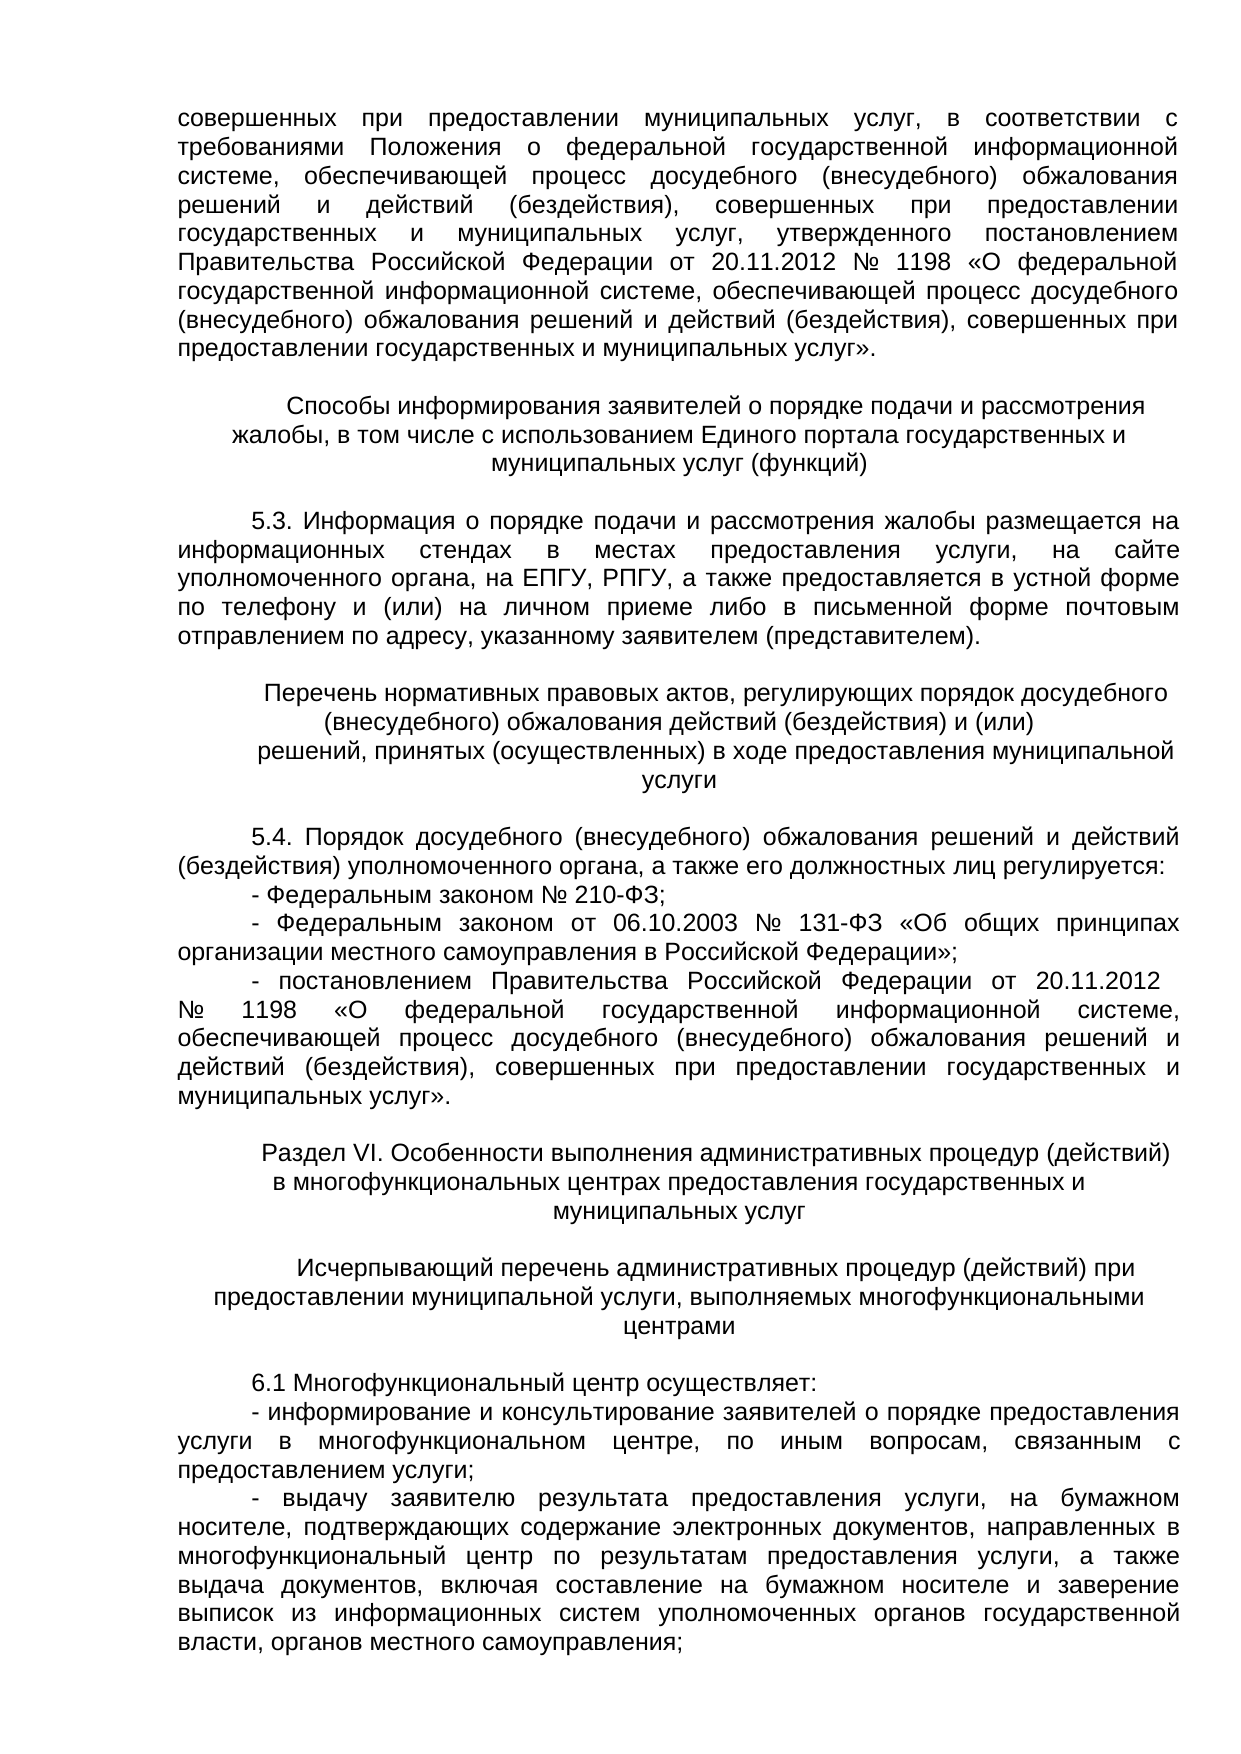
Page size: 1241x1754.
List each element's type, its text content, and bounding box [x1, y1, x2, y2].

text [177, 103, 1179, 362]
text 6.1 Многофункциональный центр осуществляет: [177, 1368, 1181, 1397]
text 5.3. Информация о порядке подачи и рассмотрения жалобы размещается на информационных стендах в местах предоставления услуги, на сайте уполномоченного органа, на ЕПГУ, РПГУ, а также предоставляется в устной форме по телефону и (или) на личном приеме либо в письменной форме почтовым отправлением по адресу, указанному заявителем (представителем). [177, 506, 1181, 649]
text решений, принятых (осуществленных) в ходе предоставления муниципальной услуги [177, 736, 1181, 793]
text - Федеральным законом № 210-ФЗ; [177, 879, 1181, 908]
text Исчерпывающий перечень административных процедур (действий) при предоставлении муниципальной услуги, выполняемых многофункциональными центрами [177, 1253, 1181, 1339]
text - Федеральным законом от 06.10.2003 № 131-ФЗ «Об общих принципах организации местного самоуправления в Российской Федерации»; [177, 908, 1181, 966]
text - выдачу заявителю результата предоставления услуги, на бумажном носителе, подтверждающих содержание электронных документов, направленных в многофункциональный центр по результатам предоставления услуги, а также выдача документов, включая составление на бумажном носителе и заверение выписок из информационных систем уполномоченных органов государственной власти, органов местного самоуправления; [177, 1483, 1181, 1656]
text Раздел VI. Особенности выполнения административных процедур (действий) в многофункциональных центрах предоставления государственных и муниципальных услуг [177, 1138, 1181, 1224]
text - постановлением Правительства Российской Федерации от 20.11.2012 № 1198 «О федеральной государственной информационной системе, обеспечивающей процесс досудебного (внесудебного) обжалования решений и действий (бездействия), совершенных при предоставлении государственных и муниципальных услуг». [177, 966, 1181, 1109]
text - информирование и консультирование заявителей о порядке предоставления услуги в многофункциональном центре, по иным вопросам, связанным с предоставлением услуги; [177, 1397, 1181, 1483]
text Способы информирования заявителей о порядке подачи и рассмотрения жалобы, в том числе с использованием Единого портала государственных и муниципальных услуг (функций) [177, 391, 1181, 477]
text 5.4. Порядок досудебного (внесудебного) обжалования решений и действий (бездействия) уполномоченного органа, а также его должностных лиц регулируется: [177, 822, 1181, 879]
text Перечень нормативных правовых актов, регулирующих порядок досудебного (внесудебного) обжалования действий (бездействия) и (или) [177, 678, 1181, 736]
